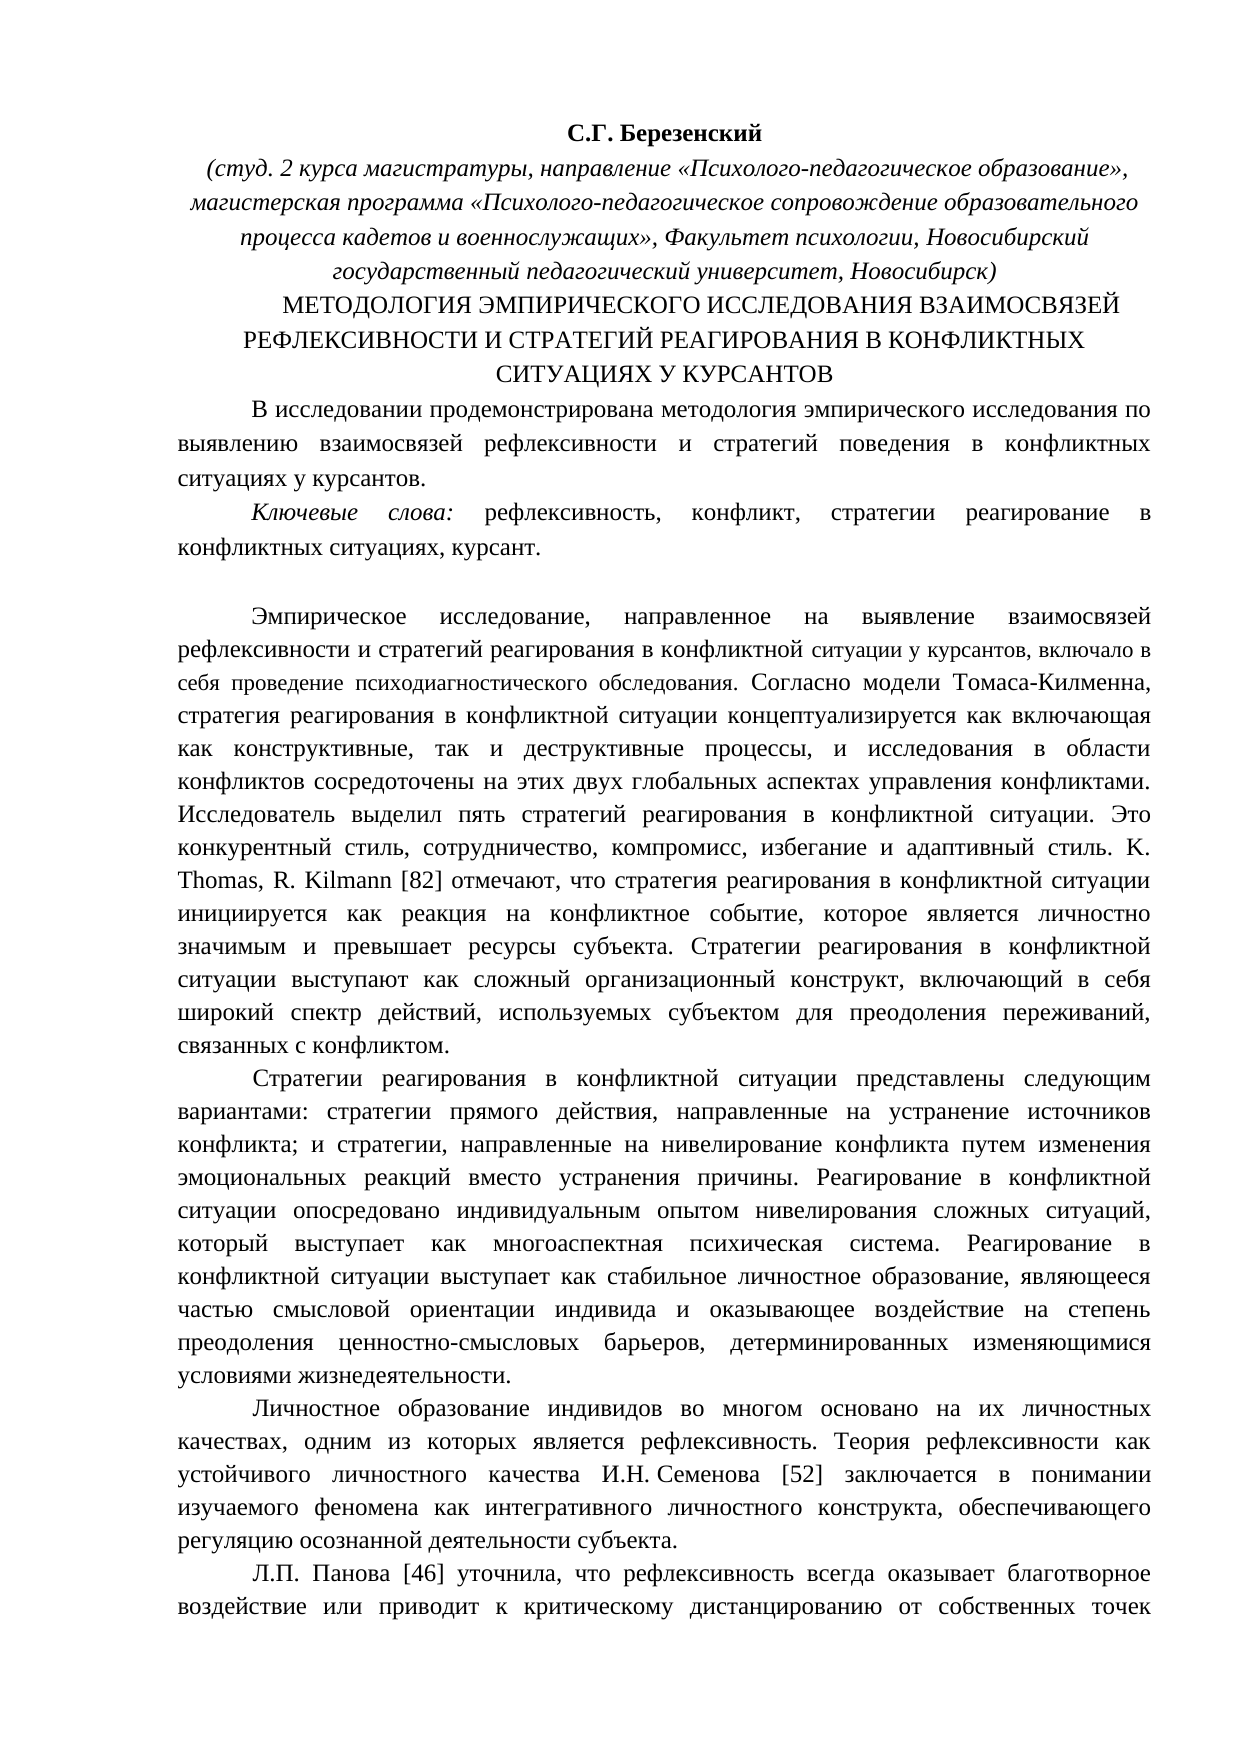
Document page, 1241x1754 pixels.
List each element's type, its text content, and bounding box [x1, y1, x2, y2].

text Личностное образование индивидов во многом основано на их личностных качествах, одним из которых является рефлексивность. Теория рефлексивности как устойчивого личностного качества И.Н. Семенова [52] заключается в понимании изучаемого феномена как интегративного личностного конструкта, обеспечивающего регуляцию осознанной деятельности субъекта. [177, 1393, 1152, 1554]
text Эмпирическое исследование, направленное на выявление взаимосвязей рефлексивности и стратегий реагирования в конфликтной ситуации у курсантов, включало в себя проведение психодиагностического обследования. Согласно модели Томаса-Килменна, стратегия реагирования в конфликтной ситуации концептуализируется как включающая как конструктивные, так и деструктивные процессы, и исследования в области конфликтов сосредоточены на этих двух глобальных аспектах управления конфликтами. Исследователь выделил пять стратегий реагирования в конфликтной ситуации. Это конкурентный стиль, сотрудничество, компромисс, избегание и адаптивный стиль. K. Thomas, R. Kilmann [82] отмечают, что стратегия реагирования в конфликтной ситуации инициируется как реакция на конфликтное событие, которое является личностно значимым и превышает ресурсы субъекта. Стратегии реагирования в конфликтной ситуации выступают как сложный организационный конструкт, включающий в себя широкий спектр действий, используемых субъектом для преодоления переживаний, связанных с конфликтом. [177, 601, 1152, 1059]
text В исследовании продемонстрирована методология эмпирического исследования по выявлению взаимосвязей рефлексивности и стратегий поведения в конфликтных ситуациях у курсантов. [177, 394, 1152, 492]
text С.Г. Березенский [177, 118, 1152, 147]
text Ключевые слова: рефлексивность, конфликт, стратегии реагирование в конфликтных ситуациях, курсант. [177, 497, 1152, 561]
text МЕТОДОЛОГИЯ ЭМПИРИЧЕСКОГО ИССЛЕДОВАНИЯ ВЗАИМОСВЯЗЕЙ РЕФЛЕКСИВНОСТИ И СТРАТЕГИЙ РЕАГИРОВАНИЯ В КОНФЛИКТНЫХ СИТУАЦИЯХ У КУРСАНТОВ [177, 291, 1152, 388]
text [177, 1558, 1152, 1620]
text Стратегии реагирования в конфликтной ситуации представлены следующим вариантами: стратегии прямого действия, направленные на устранение источников конфликта; и стратегии, направленные на нивелирование конфликта путем изменения эмоциональных реакций вместо устранения причины. Реагирование в конфликтной ситуации опосредовано индивидуальным опытом нивелирования сложных ситуаций, который выступает как многоаспектная психическая система. Реагирование в конфликтной ситуации выступает как стабильное личностное образование, являющееся частью смысловой ориентации индивида и оказывающее воздействие на степень преодоления ценностно-смысловых барьеров, детерминированных изменяющимися условиями жизнедеятельности. [177, 1063, 1152, 1389]
text (студ. 2 курса магистратуры, направление «Психолого-педагогическое образование», магистерская программа «Психолого-педагогическое сопровождение образовательного процесса кадетов и военнослужащих», Факультет психологии, Новосибирский государственный педагогический университет, Новосибирск) [177, 153, 1152, 285]
